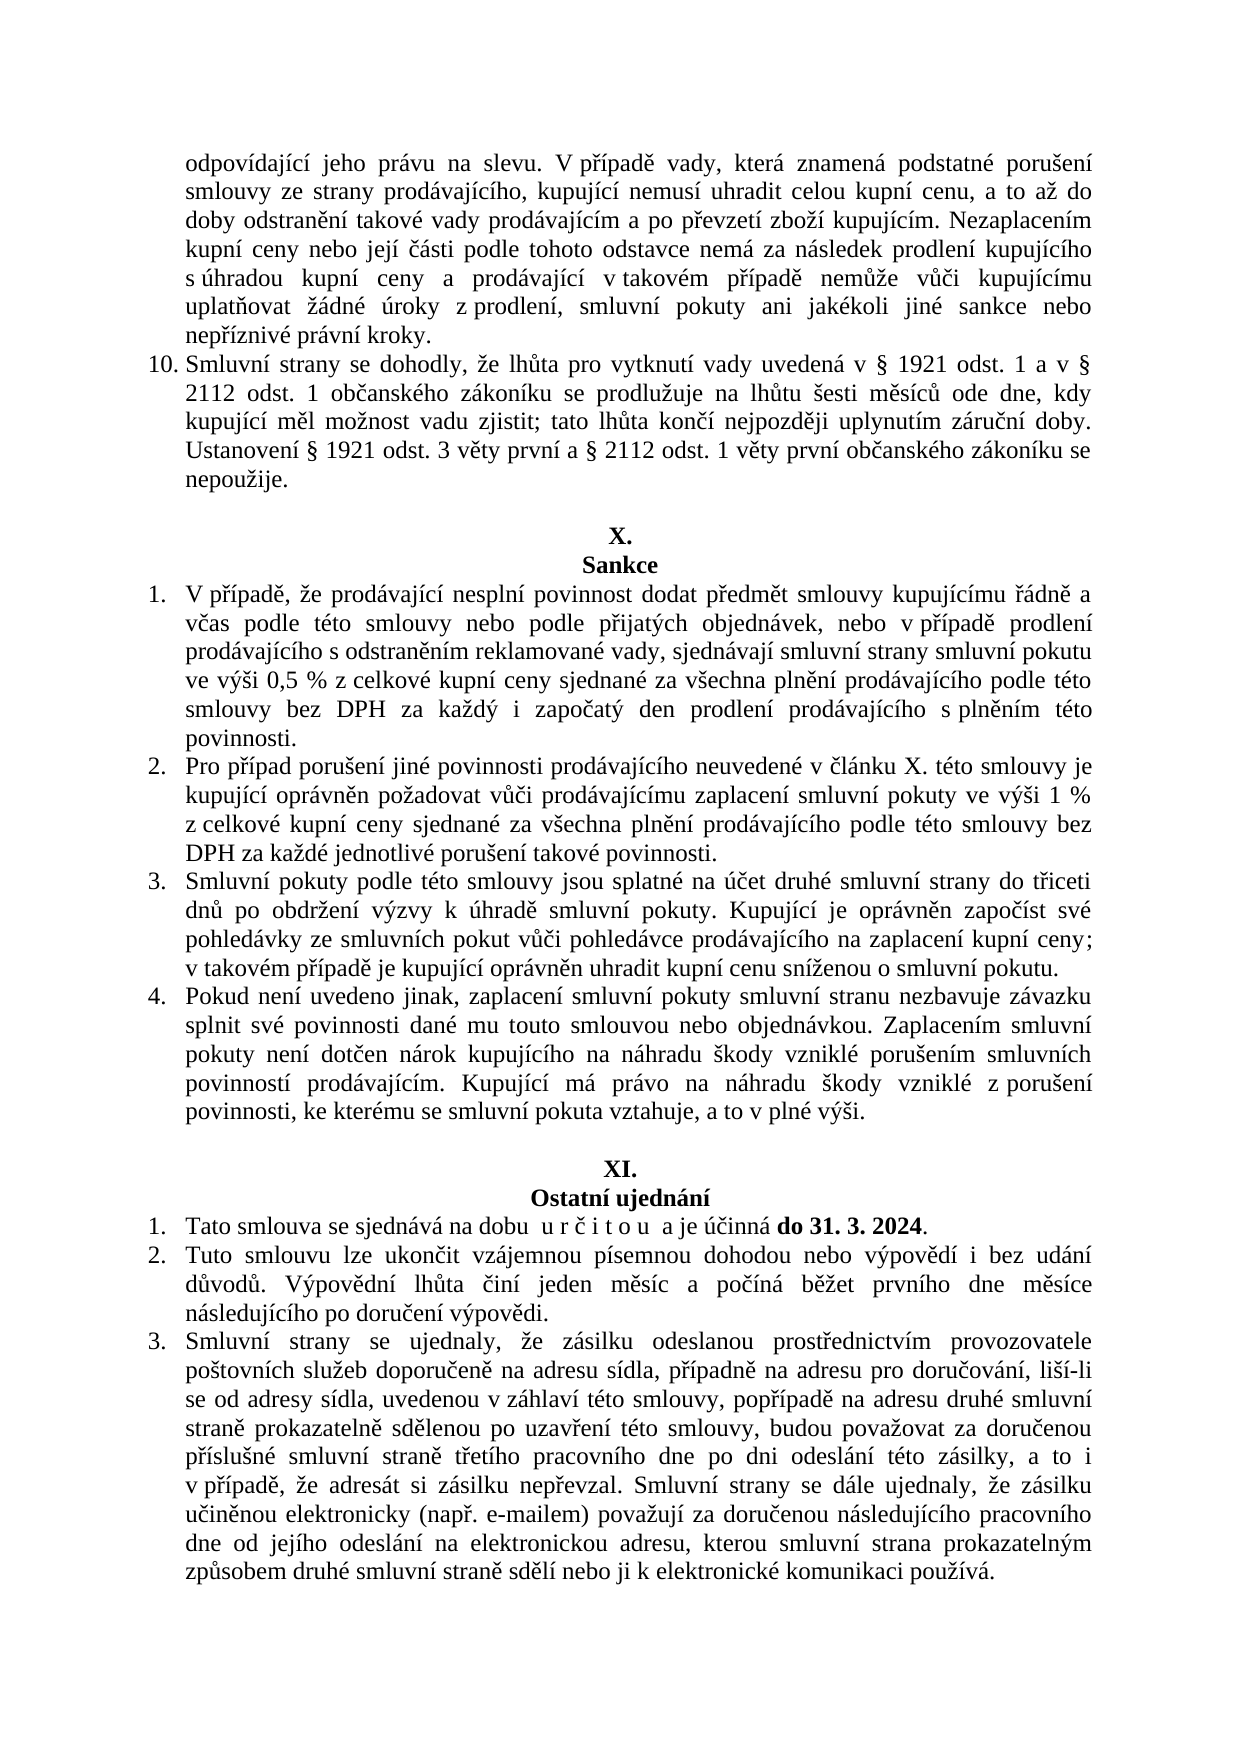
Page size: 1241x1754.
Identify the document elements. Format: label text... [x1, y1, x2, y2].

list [148, 148, 1093, 349]
list Tato smlouva se sjednává na dobu u r č i t o u a je účinná do 31. 3. 2024. [148, 1211, 1093, 1240]
list Smluvní strany se dohodly, že lhůta pro vytknutí vady uvedená v § 1921 odst. 1 a v § 2112 odst. 1 občanského zákoníku se prodlužuje na lhůtu šesti měsíců ode dne, kdy kupující měl možnost vadu zjistit; tato lhůta končí nejpozději uplynutím záruční doby. Ustanovení § 1921 odst. 3 věty první a § 2112 odst. 1 věty první občanského zákoníku se nepoužije. [148, 349, 1093, 493]
list Tuto smlouvu lze ukončit vzájemnou písemnou dohodou nebo výpovědí i bez udání důvodů. Výpovědní lhůta činí jeden měsíc a počíná běžet prvního dne měsíce následujícího po doručení výpovědi. [148, 1240, 1093, 1326]
text X. [148, 521, 1093, 550]
text XI. [148, 1154, 1093, 1183]
list Smluvní pokuty podle této smlouvy jsou splatné na účet druhé smluvní strany do třiceti dnů po obdržení výzvy k úhradě smluvní pokuty. Kupující je oprávněn započíst své pohledávky ze smluvních pokut vůči pohledávce prodávajícího na zaplacení kupní ceny; v takovém případě je kupující oprávněn uhradit kupní cenu sníženou o smluvní pokutu. [148, 866, 1093, 981]
text Ostatní ujednání [148, 1183, 1093, 1211]
list Pro případ porušení jiné povinnosti prodávajícího neuvedené v článku X. této smlouvy je kupující oprávněn požadovat vůči prodávajícímu zaplacení smluvní pokuty ve výši 1 % z celkové kupní ceny sjednané za všechna plnění prodávajícího podle této smlouvy bez DPH za každé jednotlivé porušení takové povinnosti. [148, 751, 1093, 866]
text Sankce [148, 550, 1093, 579]
list V případě, že prodávající nesplní povinnost dodat předmět smlouvy kupujícímu řádně a včas podle této smlouvy nebo podle přijatých objednávek, nebo v případě prodlení prodávajícího s odstraněním reklamované vady, sjednávají smluvní strany smluvní pokutu ve výši 0,5 % z celkové kupní ceny sjednané za všechna plnění prodávajícího podle této smlouvy bez DPH za každý i započatý den prodlení prodávajícího s plněním této povinnosti. [148, 579, 1093, 751]
list Smluvní strany se ujednaly, že zásilku odeslanou prostřednictvím provozovatele poštovních služeb doporučeně na adresu sídla, případně na adresu pro doručování, liší-li se od adresy sídla, uvedenou v záhlaví této smlouvy, popřípadě na adresu druhé smluvní straně prokazatelně sdělenou po uzavření této smlouvy, budou považovat za doručenou příslušné smluvní straně třetího pracovního dne po dni odeslání této zásilky, a to i v případě, že adresát si zásilku nepřevzal. Smluvní strany se dále ujednaly, že zásilku učiněnou elektronicky (např. e-mailem) považují za doručenou následujícího pracovního dne od jejího odeslání na elektronickou adresu, kterou smluvní strana prokazatelným způsobem druhé smluvní straně sdělí nebo ji k elektronické komunikaci používá. [148, 1326, 1093, 1585]
list Pokud není uvedeno jinak, zaplacení smluvní pokuty smluvní stranu nezbavuje závazku splnit své povinnosti dané mu touto smlouvou nebo objednávkou. Zaplacením smluvní pokuty není dotčen nárok kupujícího na náhradu škody vzniklé porušením smluvních povinností prodávajícím. Kupující má právo na náhradu škody vzniklé z porušení povinnosti, ke kterému se smluvní pokuta vztahuje, a to v plné výši. [148, 981, 1093, 1125]
